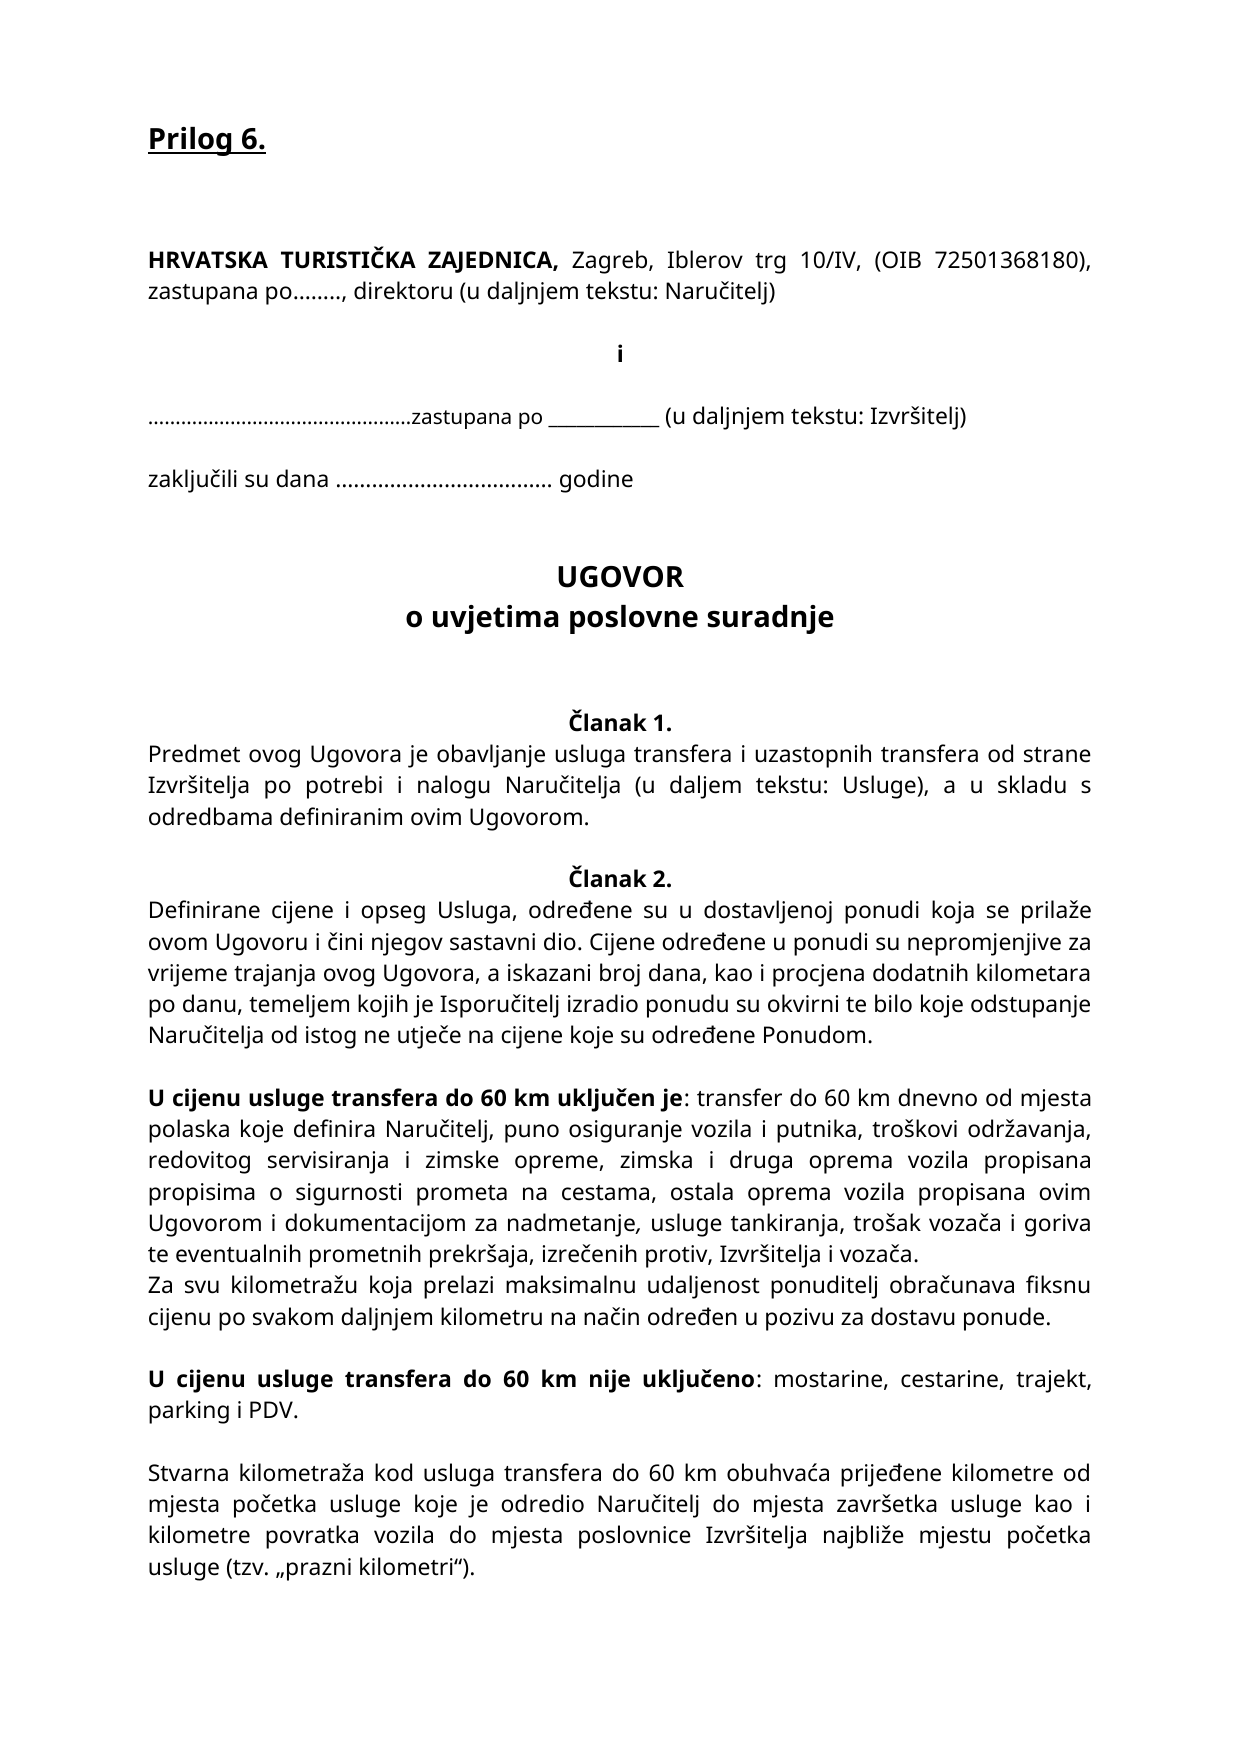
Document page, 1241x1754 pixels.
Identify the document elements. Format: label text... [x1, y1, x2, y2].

text Članak 1. [148, 707, 1093, 738]
text zaključili su dana ……………………………… godine [148, 463, 1093, 494]
text U cijenu usluge transfera do 60 km uključen je: transfer do 60 km dnevno od mjesta polaska koje definira Naručitelj, puno osiguranje vozila i putnika, troškovi održavanja, redovitog servisiranja i zimske opreme, zimska i druga oprema vozila propisana propisima o sigurnosti prometa na cestama, ostala oprema vozila propisana ovim Ugovorom i dokumentacijom za nadmetanje, usluge tankiranja, trošak vozača i goriva te eventualnih prometnih prekršaja, izrečenih protiv, Izvršitelja i vozača. [148, 1082, 1093, 1269]
text Članak 2. [148, 863, 1093, 894]
text U cijenu usluge transfera do 60 km nije uključeno: mostarine, cestarine, trajekt, parking i PDV. [148, 1363, 1093, 1426]
text i [148, 338, 1093, 369]
text Stvarna kilometraža kod usluga transfera do 60 km obuhvaća prijeđene kilometre od mjesta početka usluge koje je odredio Naručitelj do mjesta završetka usluge kao i kilometre povratka vozila do mjesta poslovnice Izvršitelja najbliže mjestu početka usluge (tzv. „prazni kilometri“). [148, 1457, 1093, 1582]
text Za svu kilometražu koja prelazi maksimalnu udaljenost ponuditelj obračunava fiksnu cijenu po svakom daljnjem kilometru na način određen u pozivu za dostavu ponude. [148, 1269, 1093, 1332]
text Prilog 6. [148, 118, 1093, 158]
text HRVATSKA TURISTIČKA ZAJEDNICA, Zagreb, Iblerov trg 10/IV, (OIB 72501368180), zastupana po…….., direktoru (u daljnjem tekstu: Naručitelj) [148, 244, 1093, 307]
text o uvjetima poslovne suradnje [148, 596, 1093, 636]
text Definirane cijene i opseg Usluga, određene su u dostavljenoj ponudi koja se prilaže ovom Ugovoru i čini njegov sastavni dio. Cijene određene u ponudi su nepromjenjive za vrijeme trajanja ovog Ugovora, a iskazani broj dana, kao i procjena dodatnih kilometara po danu, temeljem kojih je Isporučitelj izradio ponudu su okvirni te bilo koje odstupanje Naručitelja od istog ne utječe na cijene koje su određene Ponudom. [148, 894, 1093, 1051]
text …………………………………………zastupana po ____________ (u daljnjem tekstu: Izvršitelj) [148, 400, 1093, 432]
text Predmet ovog Ugovora je obavljanje usluga transfera i uzastopnih transfera od strane Izvršitelja po potrebi i nalogu Naručitelja (u daljem tekstu: Usluge), a u skladu s odredbama definiranim ovim Ugovorom. [148, 738, 1093, 832]
text UGOVOR [148, 557, 1093, 596]
